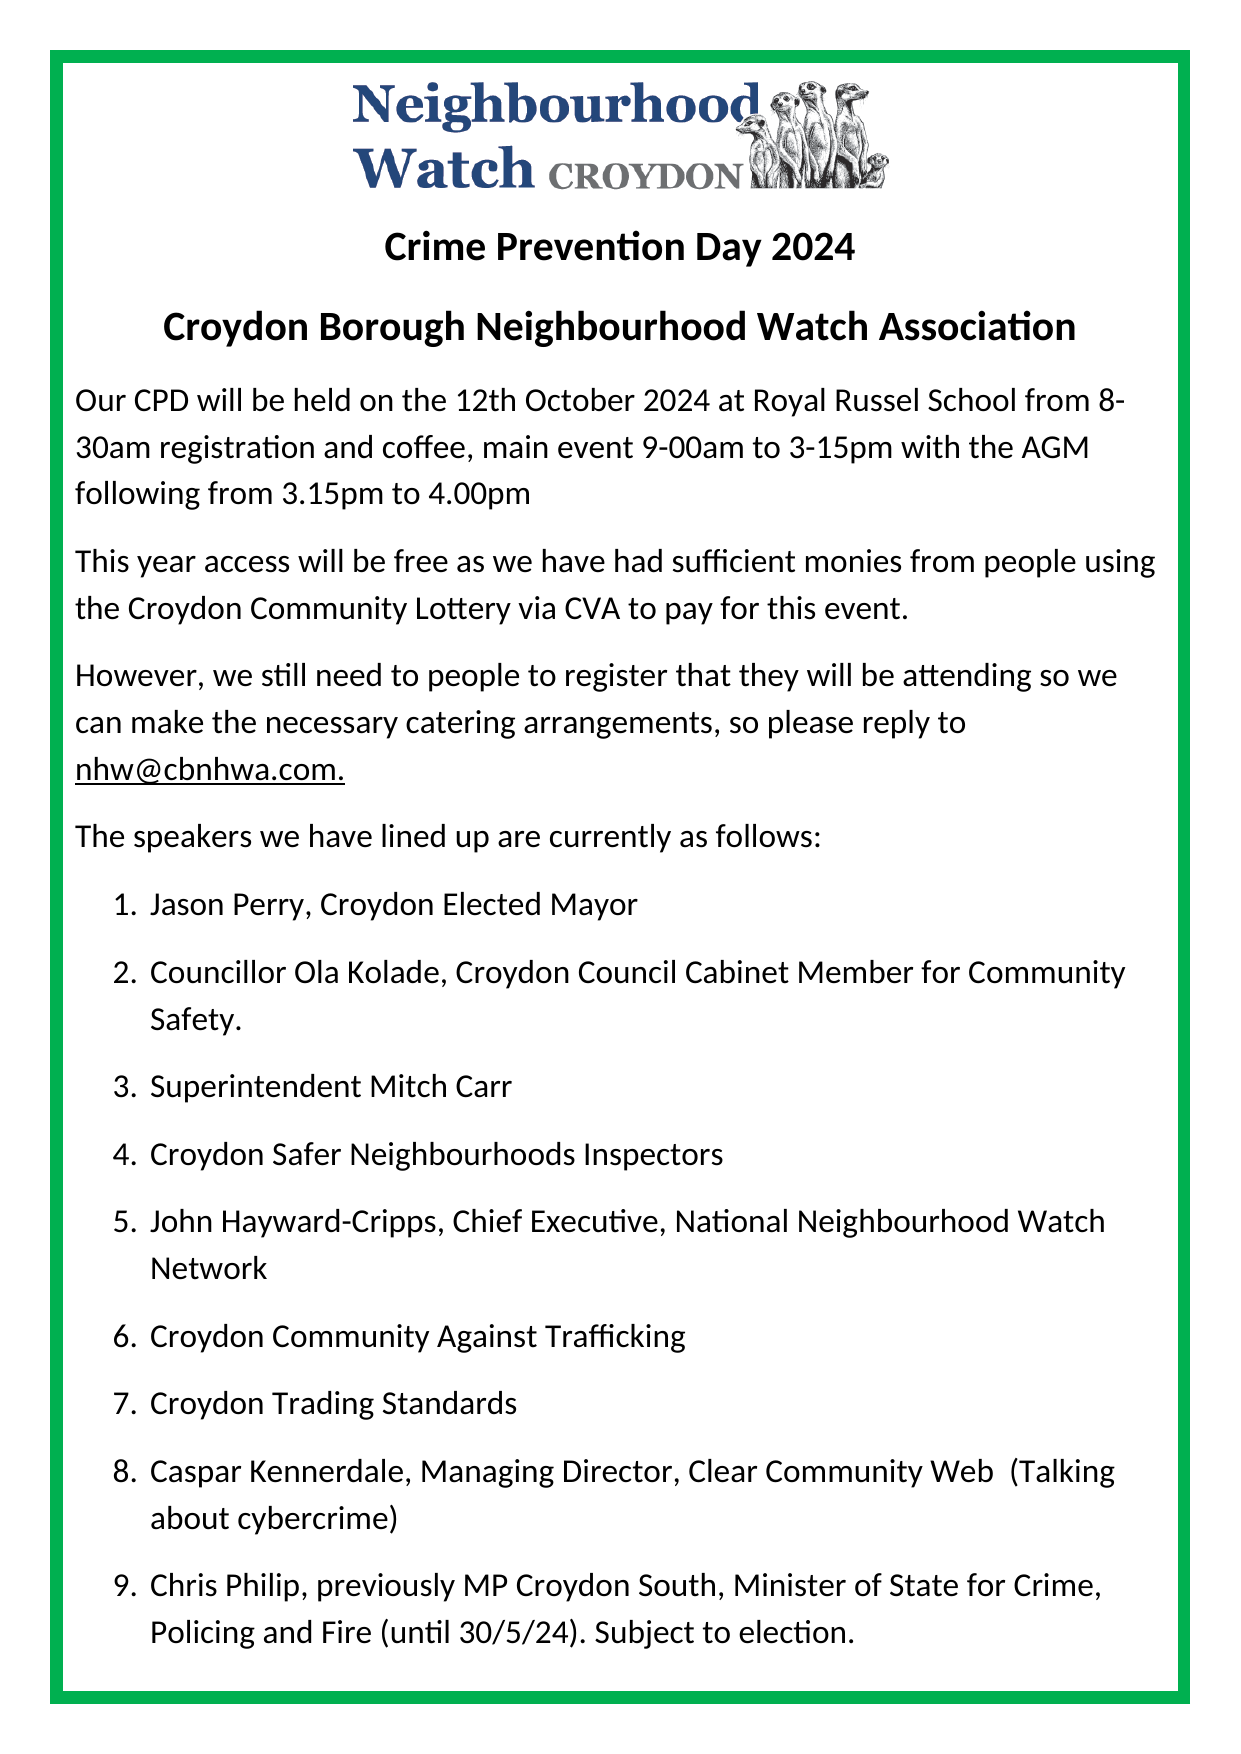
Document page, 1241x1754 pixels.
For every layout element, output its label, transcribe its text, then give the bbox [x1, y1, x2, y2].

list Jason Perry, Croydon Elected Mayor [112, 883, 1165, 924]
picture [344, 75, 896, 196]
list Croydon Trading Standards [112, 1382, 1165, 1423]
text This year access will be free as we have had sufficient monies from people using the Croydon Community Lottery via CVA to pay for this event. [75, 540, 1165, 627]
list Chris Philip, previously MP Croydon South, Minister of State for Crime, Policing and Fire (until 30/5/24). Subject to election. [112, 1564, 1165, 1652]
list Superintendent Mitch Carr [112, 1065, 1165, 1106]
text Croydon Borough Neighbourhood Watch Association [75, 299, 1165, 350]
list Croydon Safer Neighbourhoods Inspectors [112, 1133, 1165, 1173]
text Our CPD will be held on the 12th October 2024 at Royal Russel School from 8-30am registration and coffee, main event 9-00am to 3-15pm with the AGM following from 3.15pm to 4.00pm [75, 379, 1165, 513]
text The speakers we have lined up are currently as follows: [75, 816, 1165, 856]
text However, we still need to people to register that they will be attending so we can make the necessary catering arrangements, so please reply to nhw@cbnhwa.com. [75, 654, 1165, 789]
list John Hayward-Cripps, Chief Executive, National Neighbourhood Watch Network [112, 1200, 1165, 1288]
list Councillor Ola Kolade, Croydon Council Cabinet Member for Community Safety. [112, 951, 1165, 1038]
list Croydon Community Against Trafficking [112, 1315, 1165, 1355]
text Crime Prevention Day 2024 [75, 220, 1165, 271]
list Caspar Kennerdale, Managing Director, Clear Community Web (Talking about cybercrime) [112, 1450, 1165, 1537]
